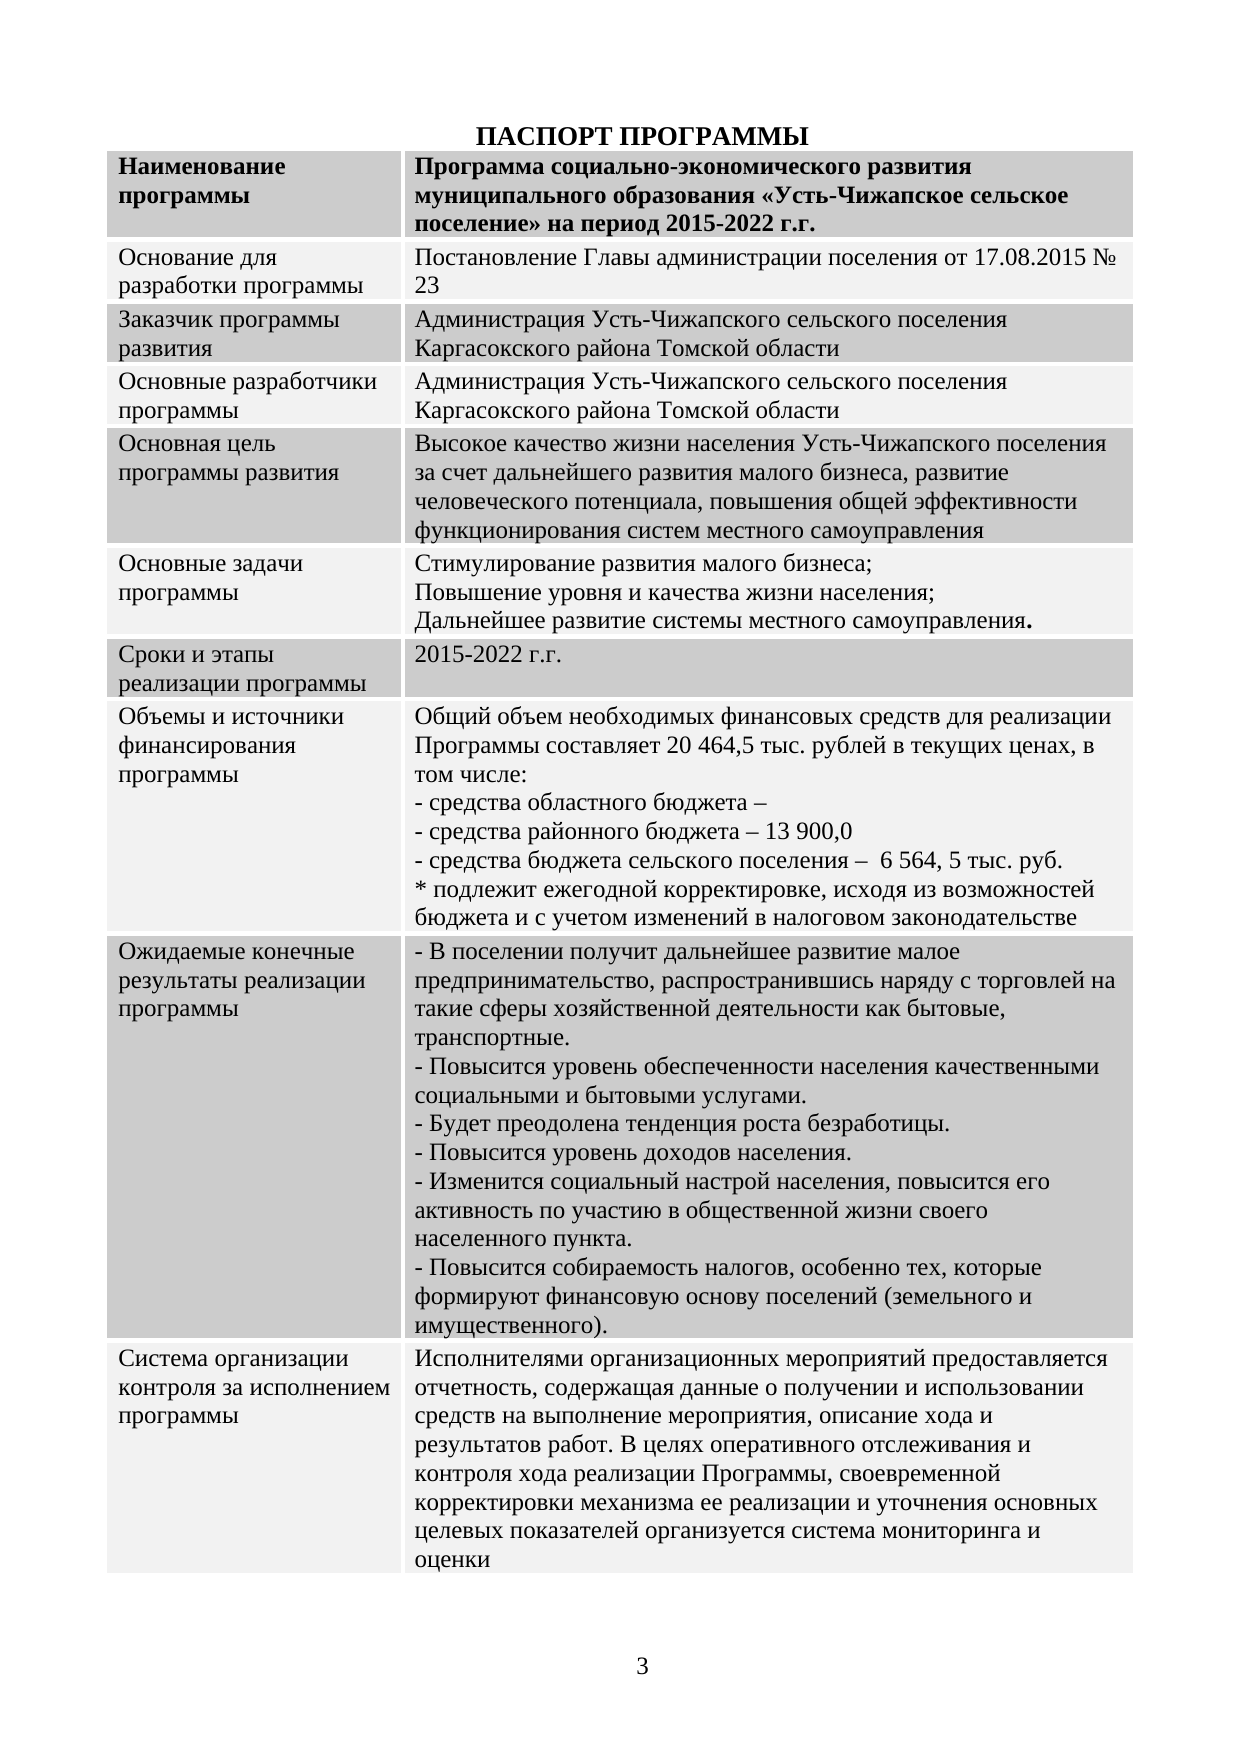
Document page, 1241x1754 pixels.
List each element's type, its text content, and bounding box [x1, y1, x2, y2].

table_cell Система организации контроля за исполнением программы [107, 1343, 401, 1573]
table_cell Стимулирование развития малого бизнеса; Повышение уровня и качества жизни населения; Дальнейшее развитие системы местного самоуправления. [405, 548, 1133, 634]
text ПАСПОРТ ПРОГРАММЫ [118, 120, 1167, 151]
table_cell Объемы и источники финансирования программы [107, 701, 401, 931]
table_cell Исполнителями организационных мероприятий предоставляется отчетность, содержащая данные о получении и использовании средств на выполнение мероприятия, описание хода и результатов работ. В целях оперативного отслеживания и контроля хода реализации Программы, своевременной корректировки механизма ее реализации и уточнения основных целевых показателей организуется система мониторинга и оценки [405, 1343, 1133, 1573]
table_cell Администрация Усть-Чижапского сельского поселения Каргасокского района Томской области [405, 366, 1133, 424]
table_header Программа социально-экономического развития муниципального образования «Усть-Чижапское сельское поселение» на период 2015-2022 г.г. [405, 151, 1133, 237]
table_cell Основные разработчики программы [107, 366, 401, 424]
table_cell Основание для разработки программы [107, 242, 401, 299]
table_cell Сроки и этапы реализации программы [107, 639, 401, 697]
table_cell Ожидаемые конечные результаты реализации программы [107, 936, 401, 1338]
table_header Наименование программы [107, 151, 401, 237]
table_cell Постановление Главы администрации поселения от 17.08.2015 № 23 [405, 242, 1133, 299]
table_cell Основная цель программы развития [107, 428, 401, 543]
table_cell Заказчик программы развития [107, 304, 401, 362]
table_cell Общий объем необходимых финансовых средств для реализации Программы составляет 20 464,5 тыс. рублей в текущих ценах, в том числе: - средства областного бюджета – - средства районного бюджета – 13 900,0 - средства бюджета сельского поселения – 6 564, 5 тыс. руб. * подлежит ежегодной корректировке, исходя из возможностей бюджета и с учетом изменений в налоговом законодательстве [405, 701, 1133, 931]
table_cell Администрация Усть-Чижапского сельского поселения Каргасокского района Томской области [405, 304, 1133, 362]
table_cell Основные задачи программы [107, 548, 401, 634]
table_cell Высокое качество жизни населения Усть-Чижапского поселения за счет дальнейшего развития малого бизнеса, развитие человеческого потенциала, повышения общей эффективности функционирования систем местного самоуправления [405, 428, 1133, 543]
table_cell - В поселении получит дальнейшее развитие малое предпринимательство, распространившись наряду с торговлей на такие сферы хозяйственной деятельности как бытовые, транспортные. - Повысится уровень обеспеченности населения качественными социальными и бытовыми услугами. - Будет преодолена тенденция роста безработицы. - Повысится уровень доходов населения. - Изменится социальный настрой населения, повысится его активность по участию в общественной жизни своего населенного пункта. - Повысится собираемость налогов, особенно тех, которые формируют финансовую основу поселений (земельного и имущественного). [405, 936, 1133, 1338]
table_cell 2015-2022 г.г. [405, 639, 1133, 697]
